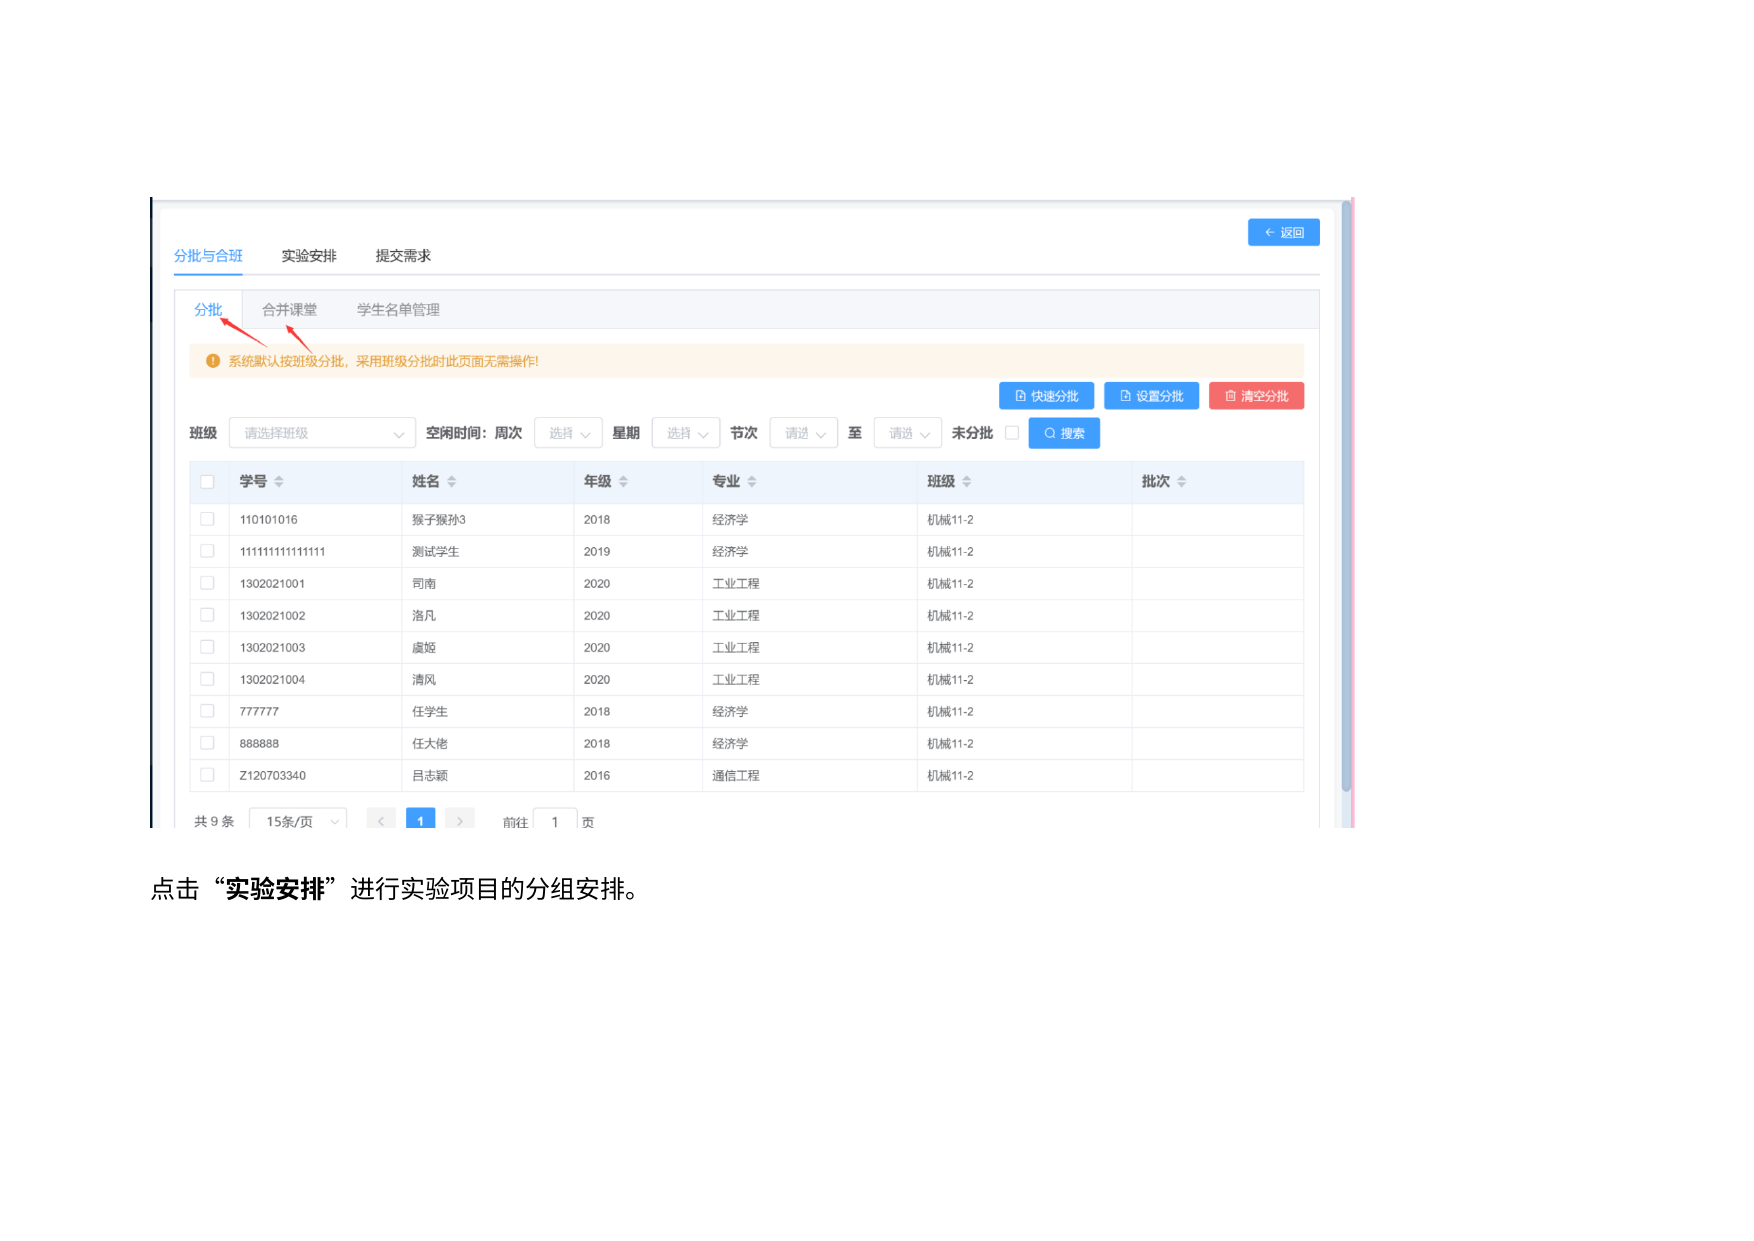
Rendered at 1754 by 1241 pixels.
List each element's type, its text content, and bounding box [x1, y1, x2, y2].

picture [150, 197, 1355, 828]
text 点击“实验安排”进行实验项目的分组安排。 [150, 855, 1604, 920]
